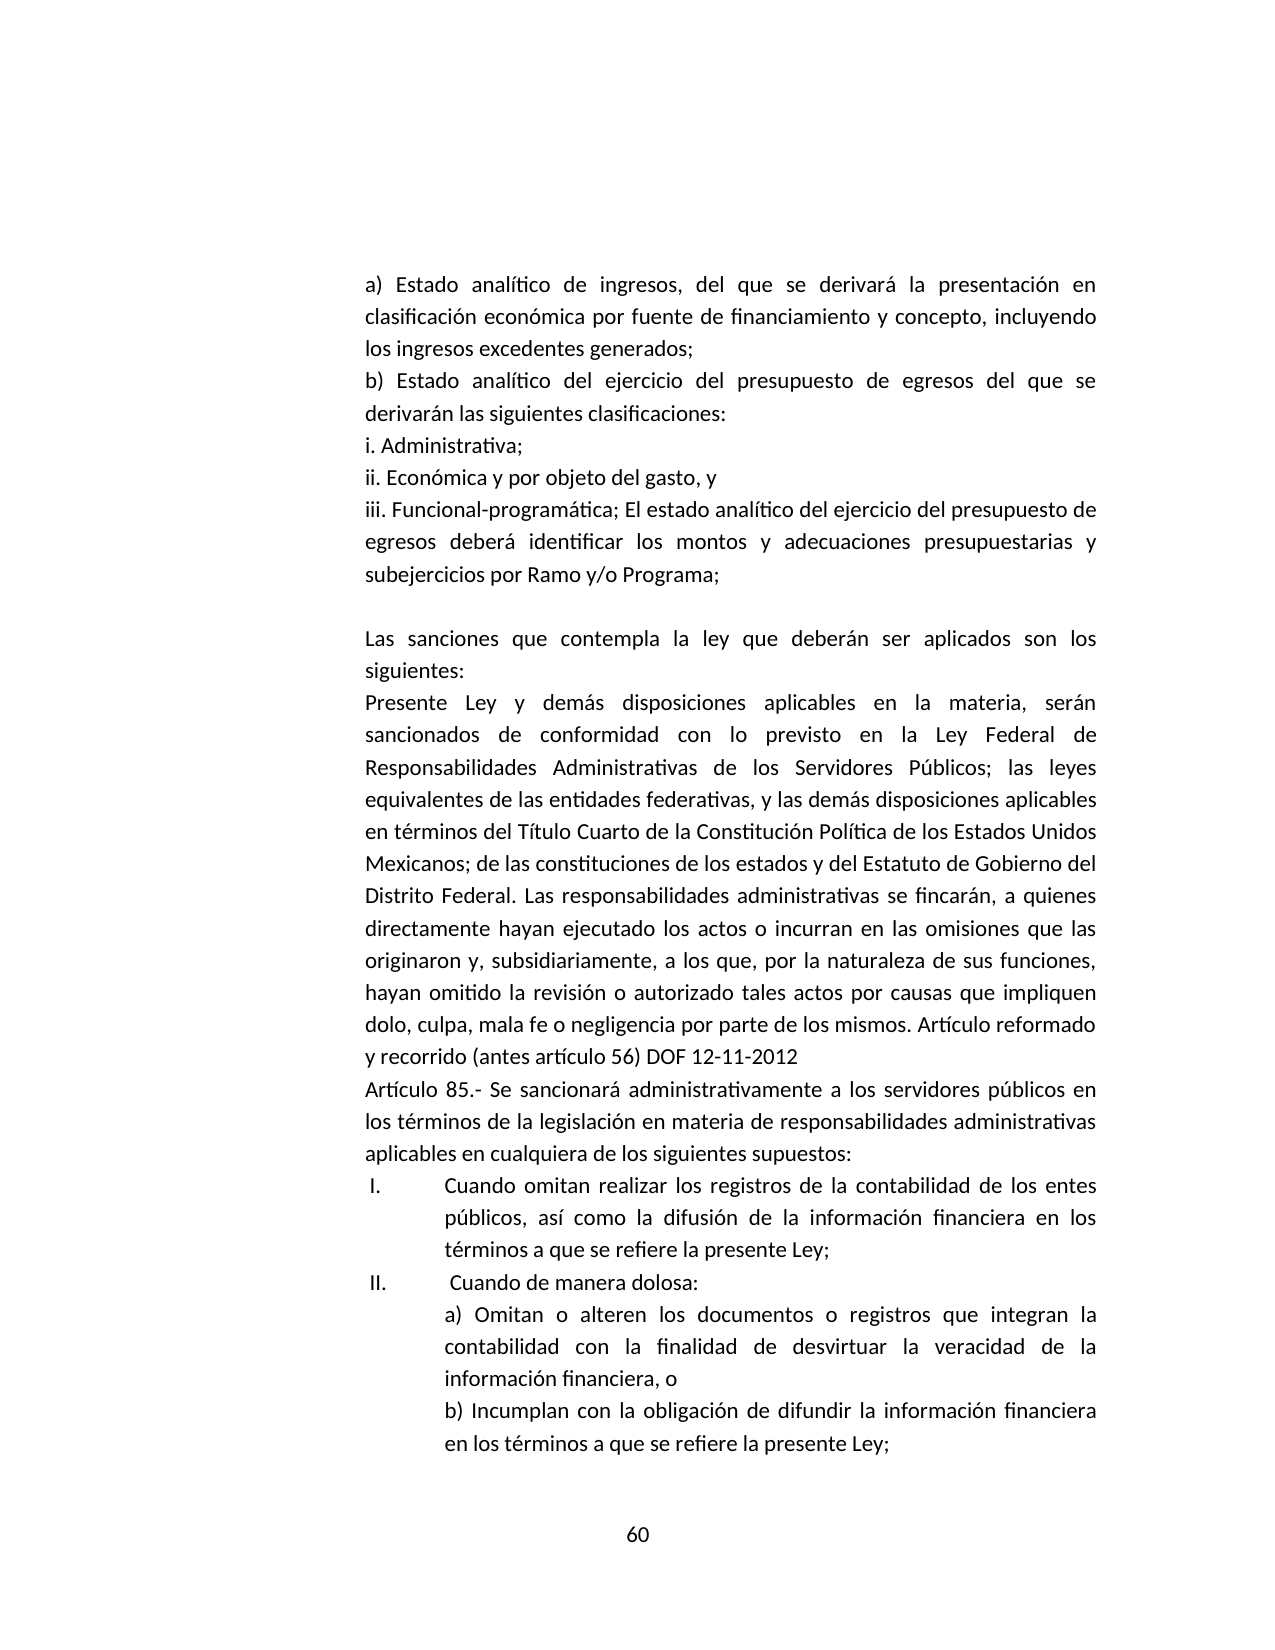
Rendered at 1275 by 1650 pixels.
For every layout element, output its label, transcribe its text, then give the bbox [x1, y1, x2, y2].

list Cuando de manera dolosa: [369, 1268, 1098, 1296]
list iii. Funcional-programática; El estado analítico del ejercicio del presupuesto de egresos deberá identificar los montos y adecuaciones presupuestarias y subejercicios por Ramo y/o Programa; [365, 495, 1098, 588]
list a) Estado analítico de ingresos, del que se derivará la presentación en clasificación económica por fuente de financiamiento y concepto, incluyendo los ingresos excedentes generados; [365, 270, 1098, 362]
list ii. Económica y por objeto del gasto, y [365, 463, 1098, 491]
list Artículo 85.- Se sancionará administrativamente a los servidores públicos en los términos de la legislación en materia de responsabilidades administrativas aplicables en cualquiera de los siguientes supuestos: [365, 1075, 1098, 1167]
list b) Incumplan con la obligación de difundir la información financiera en los términos a que se refiere la presente Ley; [444, 1397, 1098, 1457]
list b) Estado analítico del ejercicio del presupuesto de egresos del que se derivarán las siguientes clasificaciones: [365, 367, 1098, 427]
list i. Administrativa; [365, 431, 1098, 459]
list a) Omitan o alteren los documentos o registros que integran la contabilidad con la finalidad de desvirtuar la veracidad de la información financiera, o [444, 1300, 1098, 1392]
list Presente Ley y demás disposiciones aplicables en la materia, serán sancionados de conformidad con lo previsto en la Ley Federal de Responsabilidades Administrativas de los Servidores Públicos; las leyes equivalentes de las entidades federativas, y las demás disposiciones aplicables en términos del Título Cuarto de la Constitución Política de los Estados Unidos Mexicanos; de las constituciones de los estados y del Estatuto de Gobierno del Distrito Federal. Las responsabilidades administrativas se fincarán, a quienes directamente hayan ejecutado los actos o incurran en las omisiones que las originaron y, subsidiariamente, a los que, por la naturaleza de sus funciones, hayan omitido la revisión o autorizado tales actos por causas que impliquen dolo, culpa, mala fe o negligencia por parte de los mismos. Artículo reformado y recorrido (antes artículo 56) DOF 12-11-2012 [365, 688, 1098, 1071]
list Cuando omitan realizar los registros de la contabilidad de los entes públicos, así como la difusión de la información financiera en los términos a que se refiere la presente Ley; [369, 1171, 1098, 1264]
list Las sanciones que contempla la ley que deberán ser aplicados son los siguientes: [365, 624, 1098, 684]
